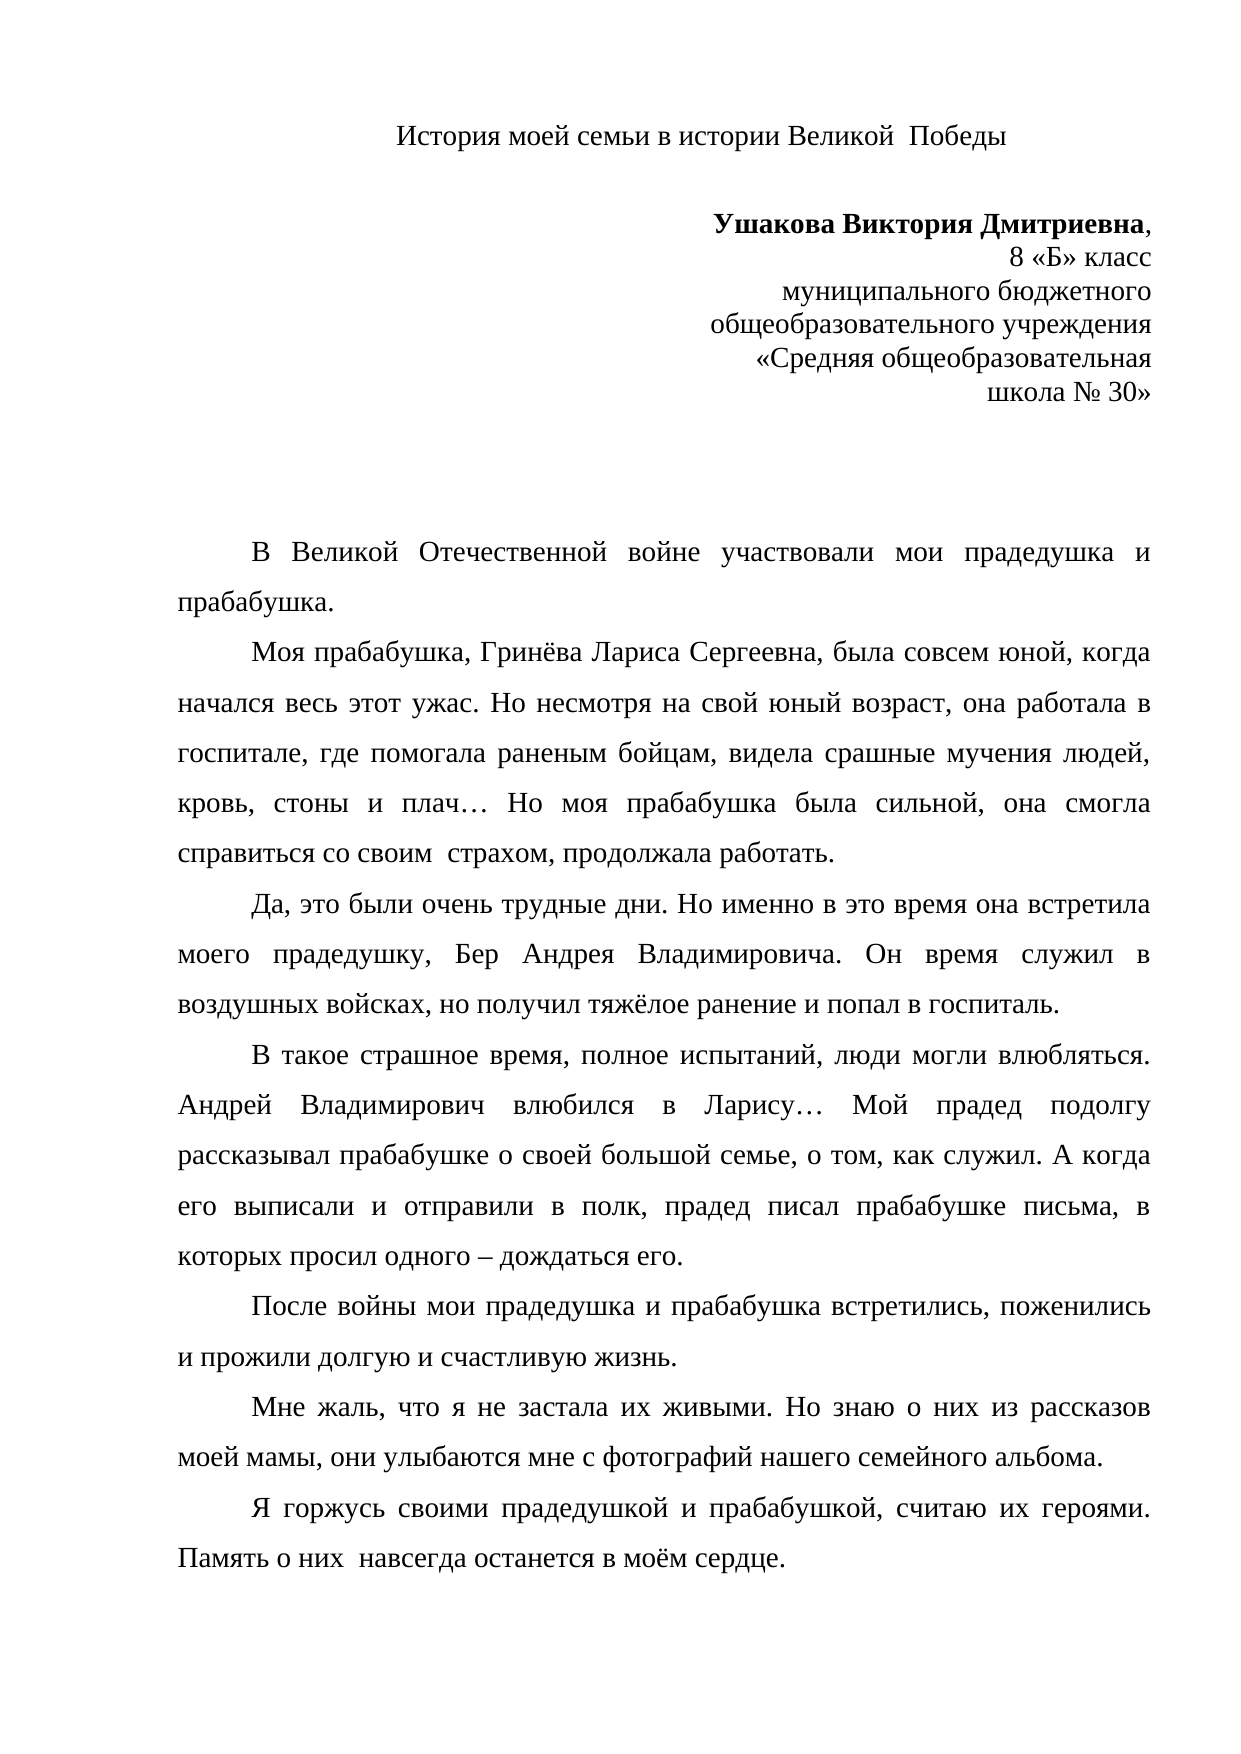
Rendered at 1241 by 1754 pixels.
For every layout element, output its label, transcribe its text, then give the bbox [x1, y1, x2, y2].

text В Великой Отечественной войне участвовали мои прадедушка и прабабушка. [177, 534, 1152, 618]
text Моя прабабушка, Гринёва Лариса Сергеевна, была совсем юной, когда начался весь этот ужас. Но несмотря на свой юный возраст, она работала в госпитале, где помогала раненым бойцам, видела срашные мучения людей, кровь, стоны и плач… Но моя прабабушка была сильной, она смогла справиться со своим страхом, продолжала работать. [177, 634, 1152, 869]
text История моей семьи в истории Великой Победы [177, 118, 1152, 152]
text Я горжусь своими прадедушкой и прабабушкой, считаю их героями. Память о них навсегда останется в моём сердце. [177, 1490, 1152, 1573]
text Да, это были очень трудные дни. Но именно в это время она встретила моего прадедушку, Бер Андрея Владимировича. Он время служил в воздушных войсках, но получил тяжёлое ранение и попал в госпиталь. [177, 886, 1152, 1020]
text Мне жаль, что я не застала их живыми. Но знаю о них из рассказов моей мамы, они улыбаются мне с фотографий нашего семейного альбома. [177, 1389, 1152, 1473]
text общеобразовательного учреждения [177, 307, 1152, 340]
text «Средняя общеобразовательная [177, 340, 1152, 374]
text Ушакова Виктория Дмитриевна, [177, 206, 1152, 239]
text После войны мои прадедушка и прабабушка встретились, поженились и прожили долгую и счастливую жизнь. [177, 1288, 1152, 1372]
text муниципального бюджетного [177, 273, 1152, 307]
text В такое страшное время, полное испытаний, люди могли влюбляться. Андрей Владимирович влюбился в Ларису… Мой прадед подолгу рассказывал прабабушке о своей большой семье, о том, как служил. А когда его выписали и отправили в полк, прадед писал прабабушке письма, в которых просил одного – дождаться его. [177, 1037, 1152, 1272]
text школа № 30» [177, 374, 1152, 407]
text 8 «Б» класс [177, 239, 1152, 273]
